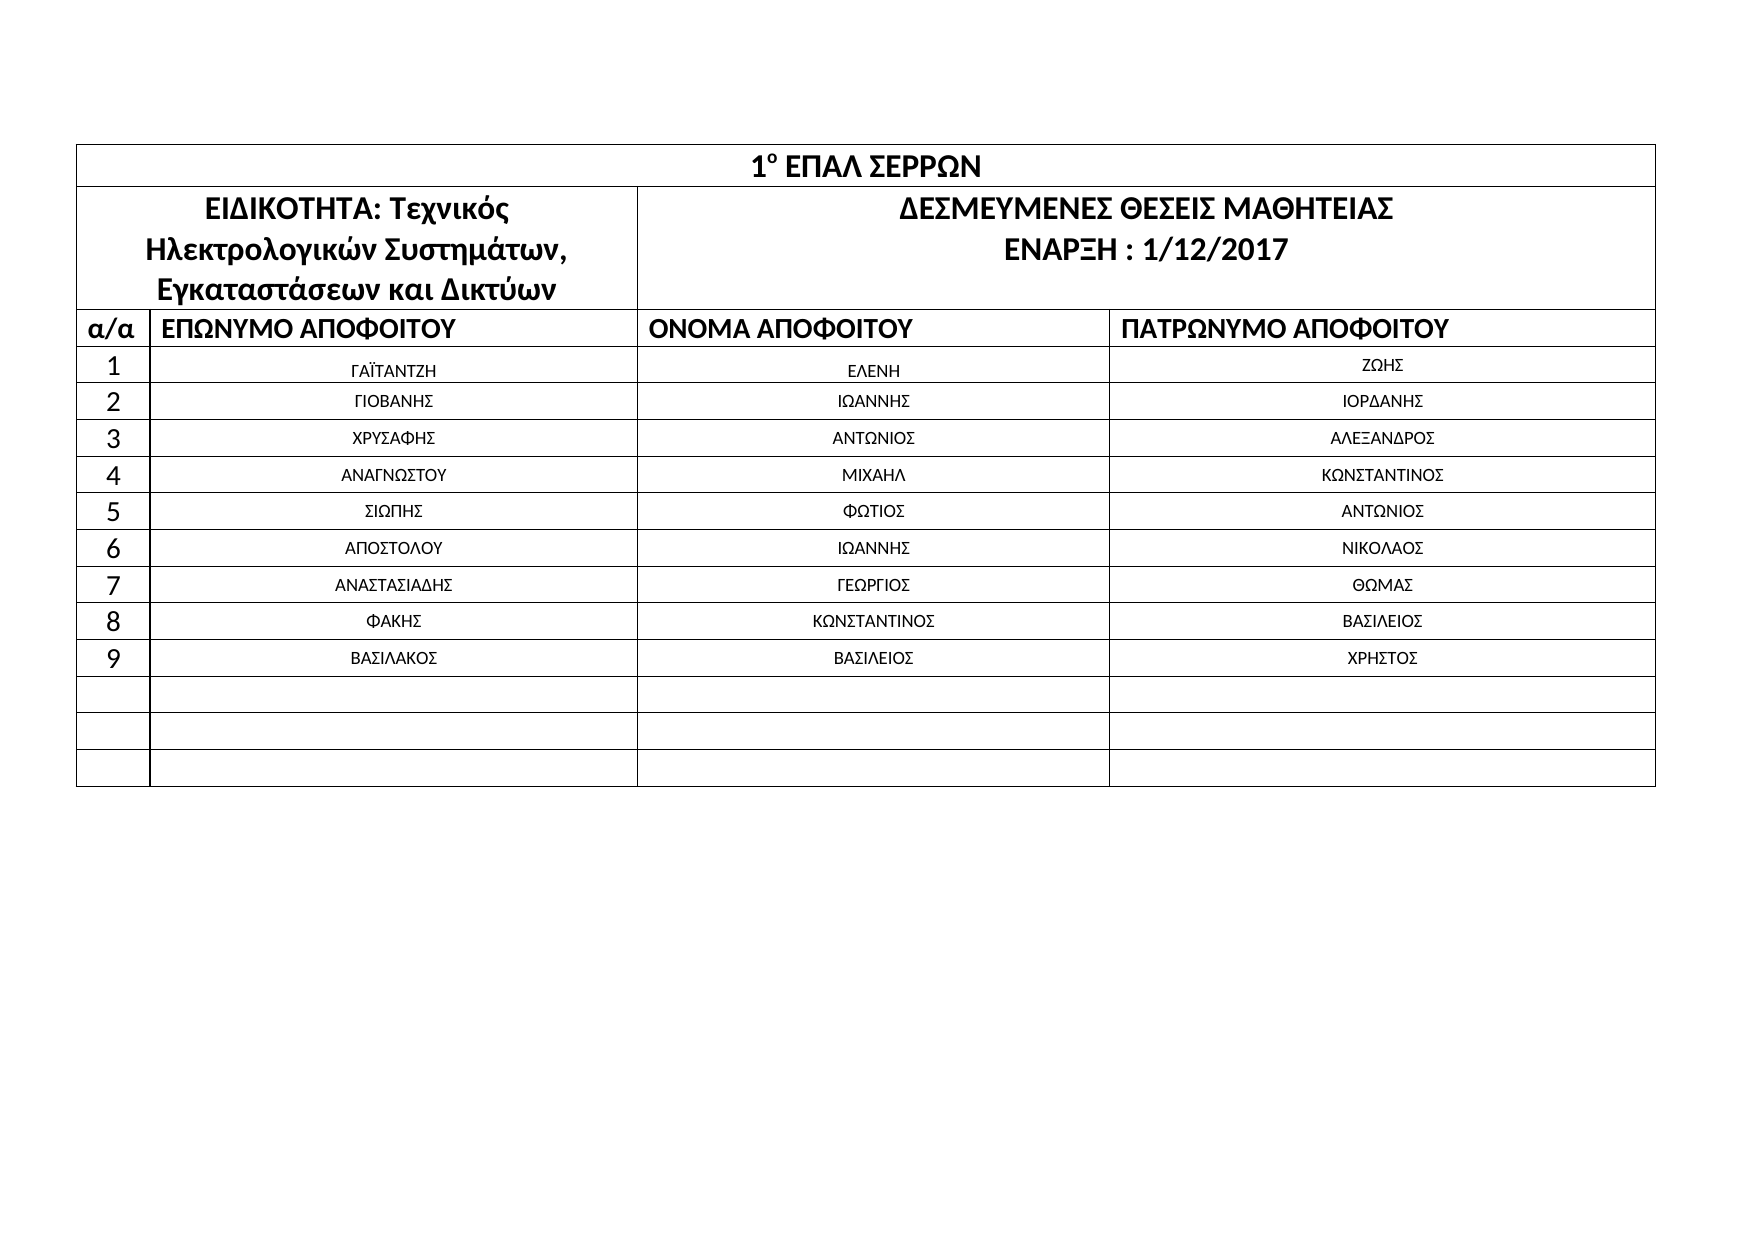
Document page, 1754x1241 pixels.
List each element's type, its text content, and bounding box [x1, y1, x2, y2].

table_cell ΙΩΑΝΝΗΣ [638, 530, 1109, 566]
table_cell ΑΝΑΓΝΩΣΤΟΥ [151, 457, 637, 492]
table_cell ΕΛΕΝΗ [638, 347, 1109, 382]
table_cell 8 [77, 603, 149, 639]
table_cell ΚΩΝΣΤΑΝΤΙΝΟΣ [1110, 457, 1655, 492]
table_cell ΙΩΑΝΝΗΣ [638, 383, 1109, 419]
table_cell ΑΝΤΩΝΙΟΣ [1110, 493, 1655, 529]
table_cell ΕΠΩΝΥΜΟ ΑΠΟΦΟΙΤΟΥ [151, 310, 637, 346]
table_cell α/α [77, 310, 149, 346]
table_cell 7 [77, 567, 149, 602]
table_cell [638, 713, 1109, 749]
table_cell ΧΡΥΣΑΦΗΣ [151, 420, 637, 456]
table_cell ΑΠΟΣΤΟΛΟΥ [151, 530, 637, 566]
table_cell ΚΩΝΣΤΑΝΤΙΝΟΣ [638, 603, 1109, 639]
table_cell 2 [77, 383, 149, 419]
table_cell 3 [77, 420, 149, 456]
table_cell ΠΑΤΡΩΝΥΜΟ ΑΠΟΦΟΙΤΟΥ [1110, 310, 1655, 346]
table_cell ΖΩΗΣ [1110, 347, 1655, 382]
table_cell ΟΝΟΜΑ ΑΠΟΦΟΙΤΟΥ [638, 310, 1109, 346]
table_cell ΓΕΩΡΓΙΟΣ [638, 567, 1109, 602]
table_cell 6 [77, 530, 149, 566]
table_cell ΑΝΤΩΝΙΟΣ [638, 420, 1109, 456]
table_cell ΕΙΔΙΚΟΤΗΤΑ: Τεχνικός Ηλεκτρολογικών Συστημάτων, Εγκαταστάσεων και Δικτύων [77, 187, 637, 309]
table_cell ΔΕΣΜΕΥΜΕΝΕΣ ΘΕΣΕΙΣ ΜΑΘΗΤΕΙΑΣ ΕΝΑΡΞΗ : 1/12/2017 [638, 187, 1655, 309]
table_cell 4 [77, 457, 149, 492]
table_cell [151, 713, 637, 749]
table_header 1ο ΕΠΑΛ ΣΕΡΡΩΝ [77, 145, 1655, 186]
table_cell [1110, 677, 1655, 712]
table_cell ΓΙΟΒΑΝΗΣ [151, 383, 637, 419]
table_cell 5 [77, 493, 149, 529]
table_cell [151, 677, 637, 712]
table_cell 1 [77, 347, 149, 382]
table_cell 9 [77, 640, 149, 676]
table_cell ΘΩΜΑΣ [1110, 567, 1655, 602]
table_cell [151, 750, 637, 786]
table_cell ΝΙΚΟΛΑΟΣ [1110, 530, 1655, 566]
table_cell ΦΑΚΗΣ [151, 603, 637, 639]
table_cell [638, 750, 1109, 786]
table_cell ΑΛΕΞΑΝΔΡΟΣ [1110, 420, 1655, 456]
table_cell ΦΩΤΙΟΣ [638, 493, 1109, 529]
table_cell ΙΟΡΔΑΝΗΣ [1110, 383, 1655, 419]
table_cell ΒΑΣΙΛΑΚΟΣ [151, 640, 637, 676]
table_cell [1110, 750, 1655, 786]
table_cell [77, 677, 149, 712]
table_cell ΜΙΧΑΗΛ [638, 457, 1109, 492]
table_cell ΑΝΑΣΤΑΣΙΑΔΗΣ [151, 567, 637, 602]
table_cell [1110, 713, 1655, 749]
table_cell [77, 713, 149, 749]
table_cell ΓΑΪΤΑΝΤΖΗ [151, 347, 637, 382]
table_cell ΒΑΣΙΛΕΙΟΣ [638, 640, 1109, 676]
table_cell ΧΡΗΣΤΟΣ [1110, 640, 1655, 676]
table_cell ΒΑΣΙΛΕΙΟΣ [1110, 603, 1655, 639]
table_cell [638, 677, 1109, 712]
table_cell ΣΙΩΠΗΣ [151, 493, 637, 529]
table_cell [77, 750, 149, 786]
